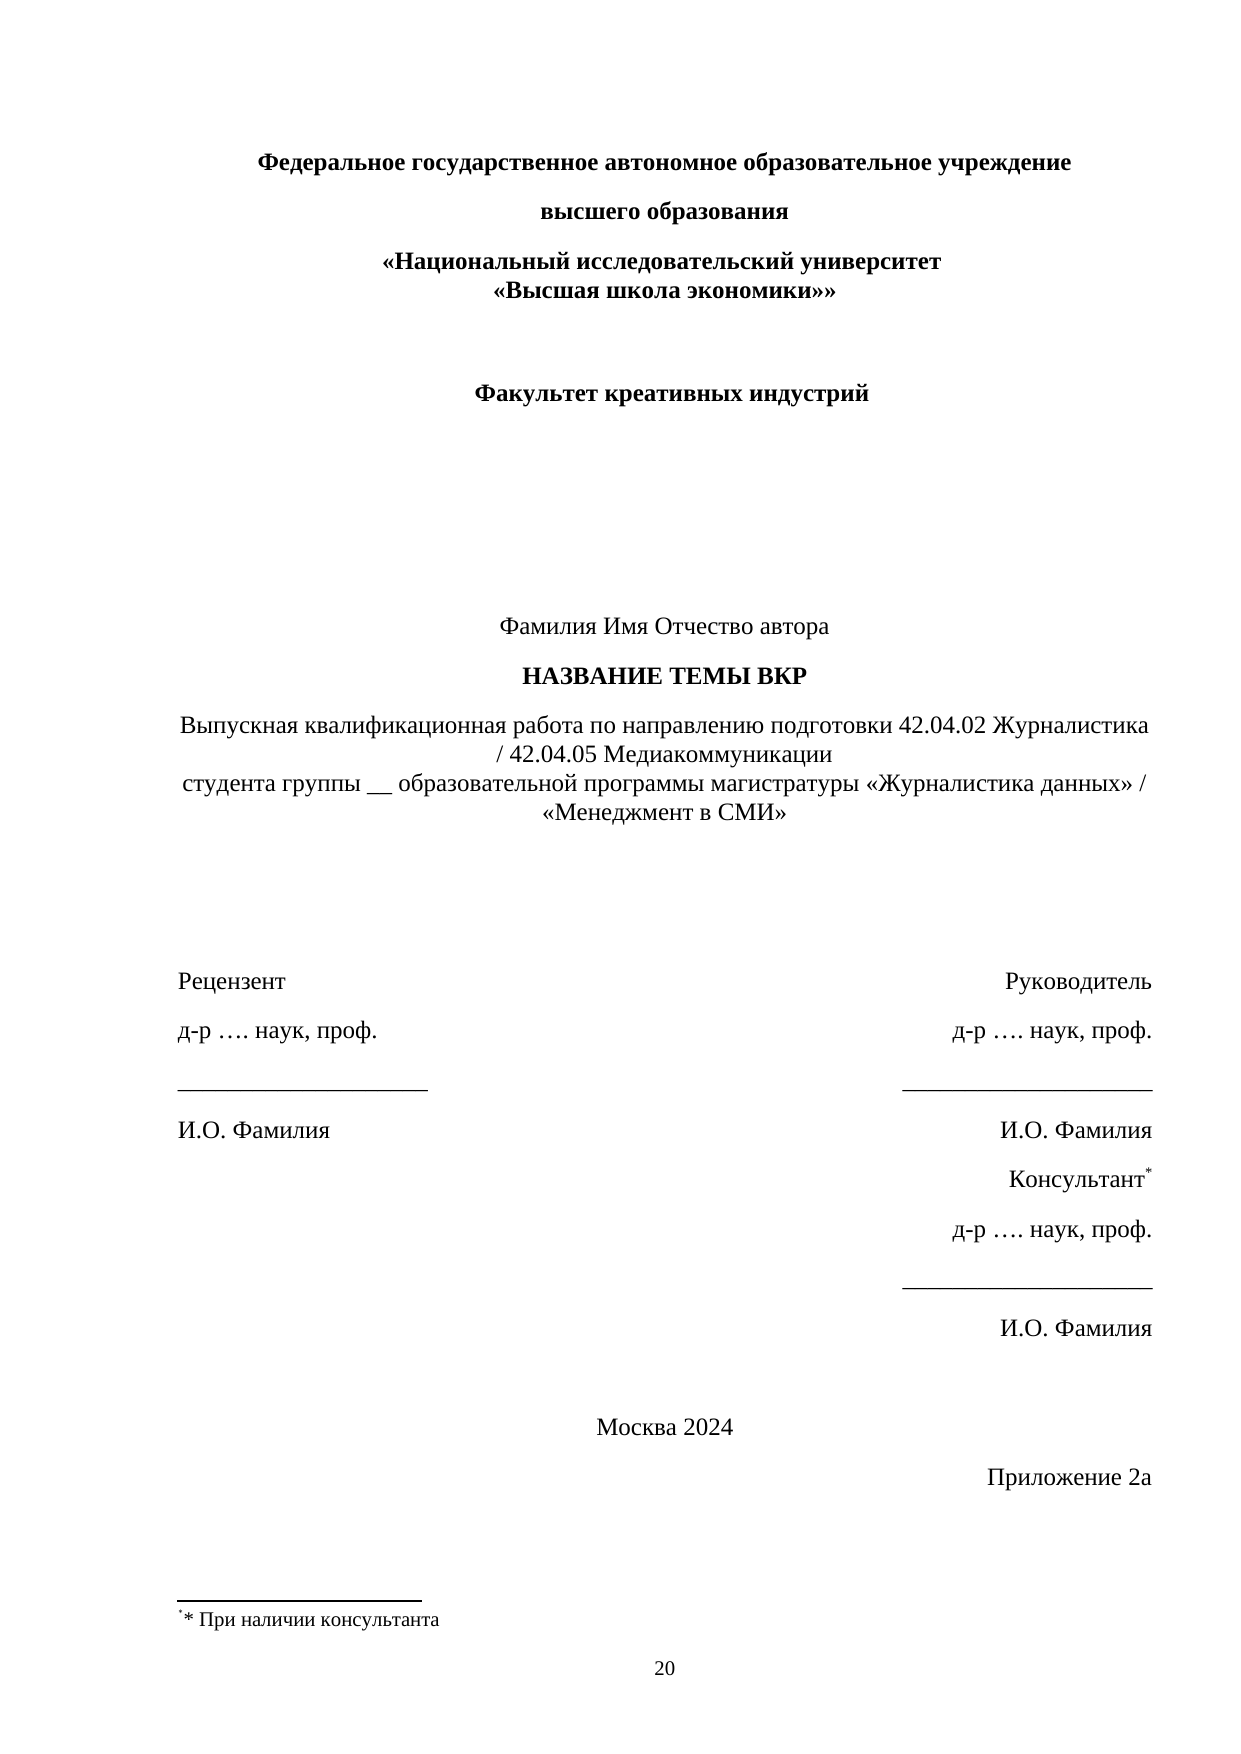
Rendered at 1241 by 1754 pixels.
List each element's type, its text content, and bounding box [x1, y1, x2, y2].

subtitle Факультет креативных индустрий [192, 378, 1152, 407]
list Приложение 2а [177, 1462, 1152, 1491]
text высшего образования [177, 196, 1152, 225]
text «Национальный исследовательский университет «Высшая школа экономики»» [177, 246, 1152, 303]
text НАЗВАНИЕ ТЕМЫ ВКР [177, 661, 1152, 690]
text Фамилия Имя Отчество автора [177, 611, 1152, 640]
text Москва 2024 [177, 1412, 1152, 1441]
text Федеральное государственное автономное образовательное учреждение [177, 147, 1152, 176]
text Выпускная квалификационная работа по направлению подготовки 42.04.02 Журналистика / 42.04.05 Медиакоммуникации [177, 711, 1152, 768]
table_header Руководитель д-р …. наук, проф. ____________________ И.О. Фамилия Консультант* д-р …. наук, проф. ____________________ И.О. Фамилия [665, 867, 1163, 1412]
table_header Рецензент д-р …. наук, проф. ____________________ И.О. Фамилия [166, 867, 665, 1412]
text студента группы __ образовательной программы магистратуры «Журналистика данных» / «Менеджмент в СМИ» [177, 768, 1152, 826]
